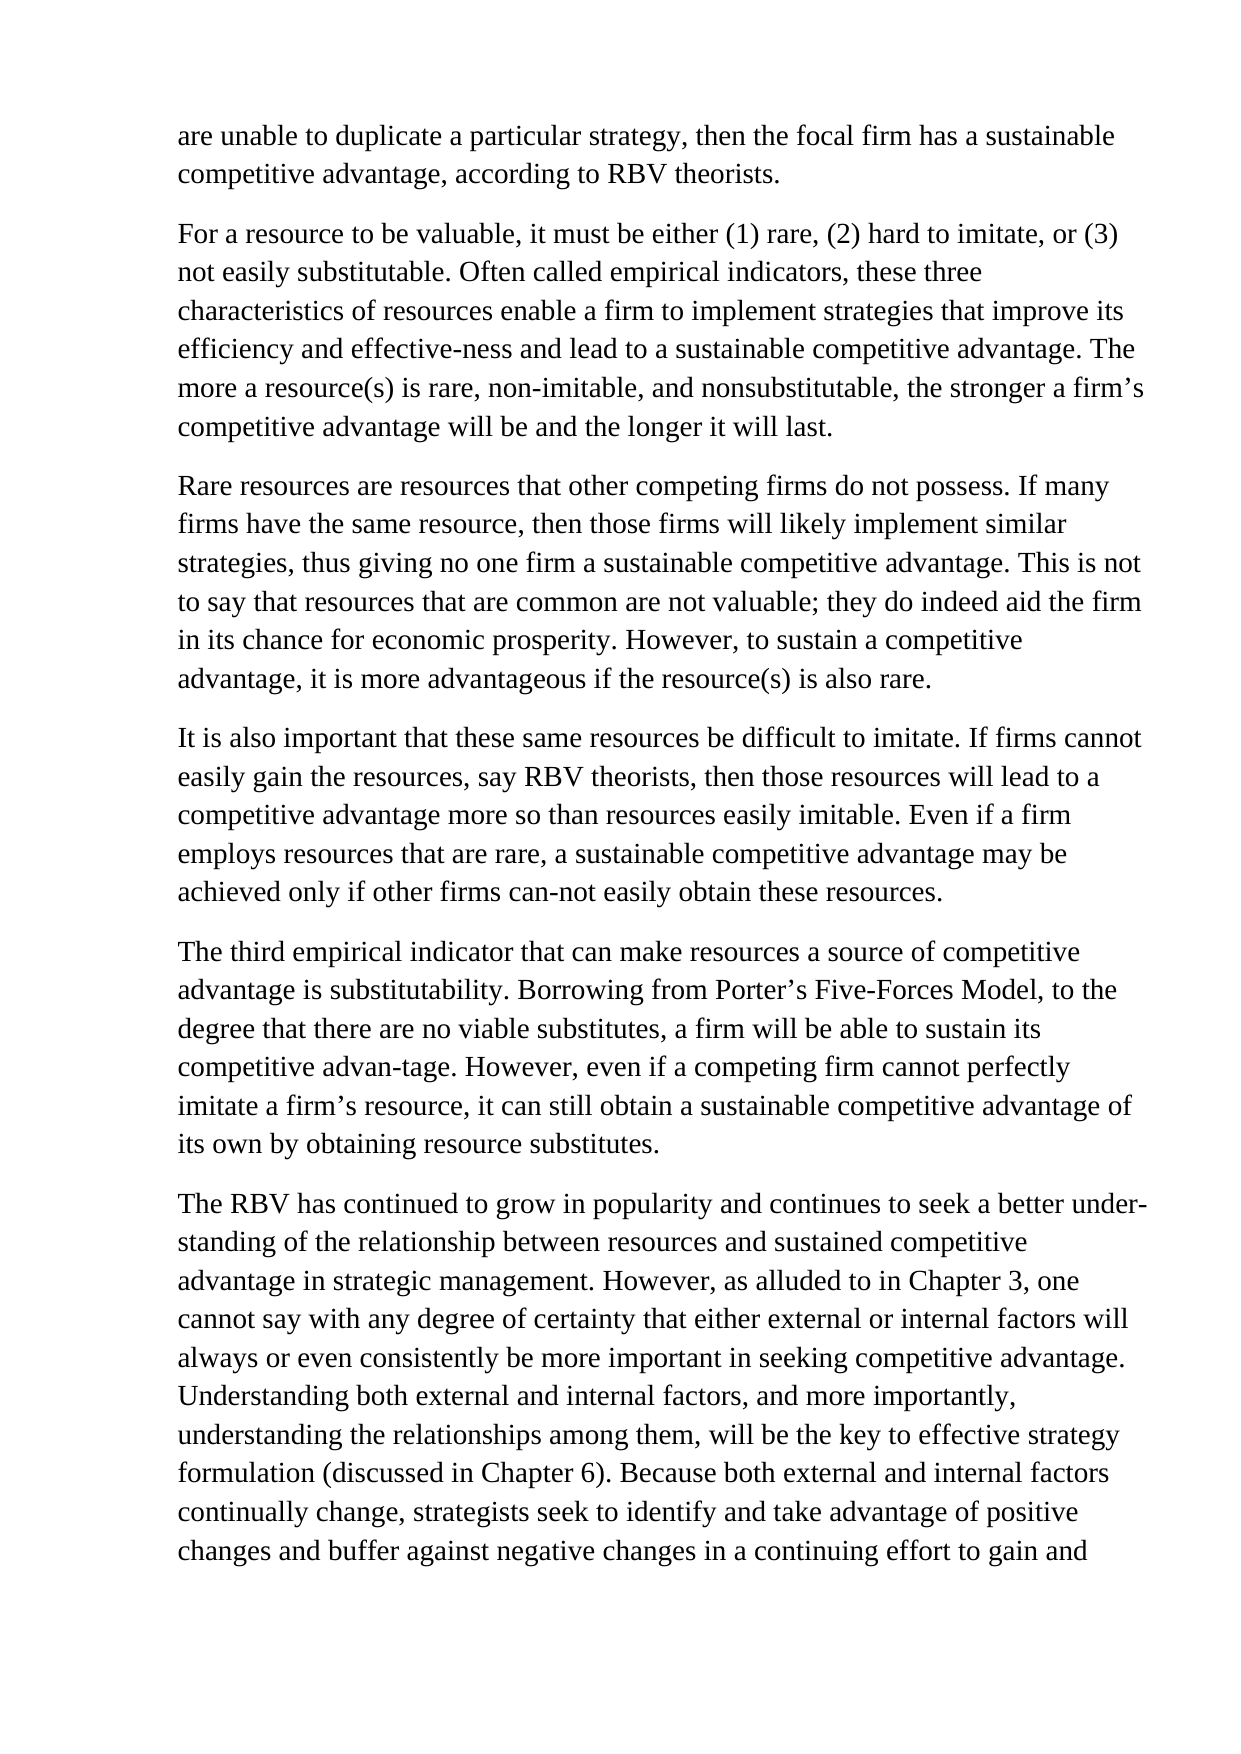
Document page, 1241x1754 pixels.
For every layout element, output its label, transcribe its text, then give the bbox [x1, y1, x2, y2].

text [177, 118, 1152, 190]
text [177, 1186, 1152, 1566]
text It is also important that these same resources be difficult to imitate. If firms cannot easily gain the resources, say RBV theorists, then those resources will lead to a competitive advantage more so than resources easily imitable. Even if a firm employs resources that are rare, a sustainable competitive advantage may be achieved only if other firms can-not easily obtain these resources. [177, 720, 1152, 908]
text The third empirical indicator that can make resources a source of competitive advantage is substitutability. Borrowing from Porter’s Five-Forces Model, to the degree that there are no viable substitutes, a firm will be able to sustain its competitive advan-tage. However, even if a competing firm cannot perfectly imitate a firm’s resource, it can still obtain a sustainable competitive advantage of its own by obtaining resource substitutes. [177, 934, 1152, 1160]
text Rare resources are resources that other competing firms do not possess. If many firms have the same resource, then those firms will likely implement similar strategies, thus giving no one firm a sustainable competitive advantage. This is not to say that resources that are common are not valuable; they do indeed aid the firm in its chance for economic prosperity. However, to sustain a competitive advantage, it is more advantageous if the resource(s) is also rare. [177, 468, 1152, 694]
text For a resource to be valuable, it must be either (1) rare, (2) hard to imitate, or (3) not easily substitutable. Often called empirical indicators, these three characteristics of resources enable a firm to implement strategies that improve its efficiency and effective-ness and lead to a sustainable competitive advantage. The more a resource(s) is rare, non-imitable, and nonsubstitutable, the stronger a firm’s competitive advantage will be and the longer it will last. [177, 216, 1152, 442]
